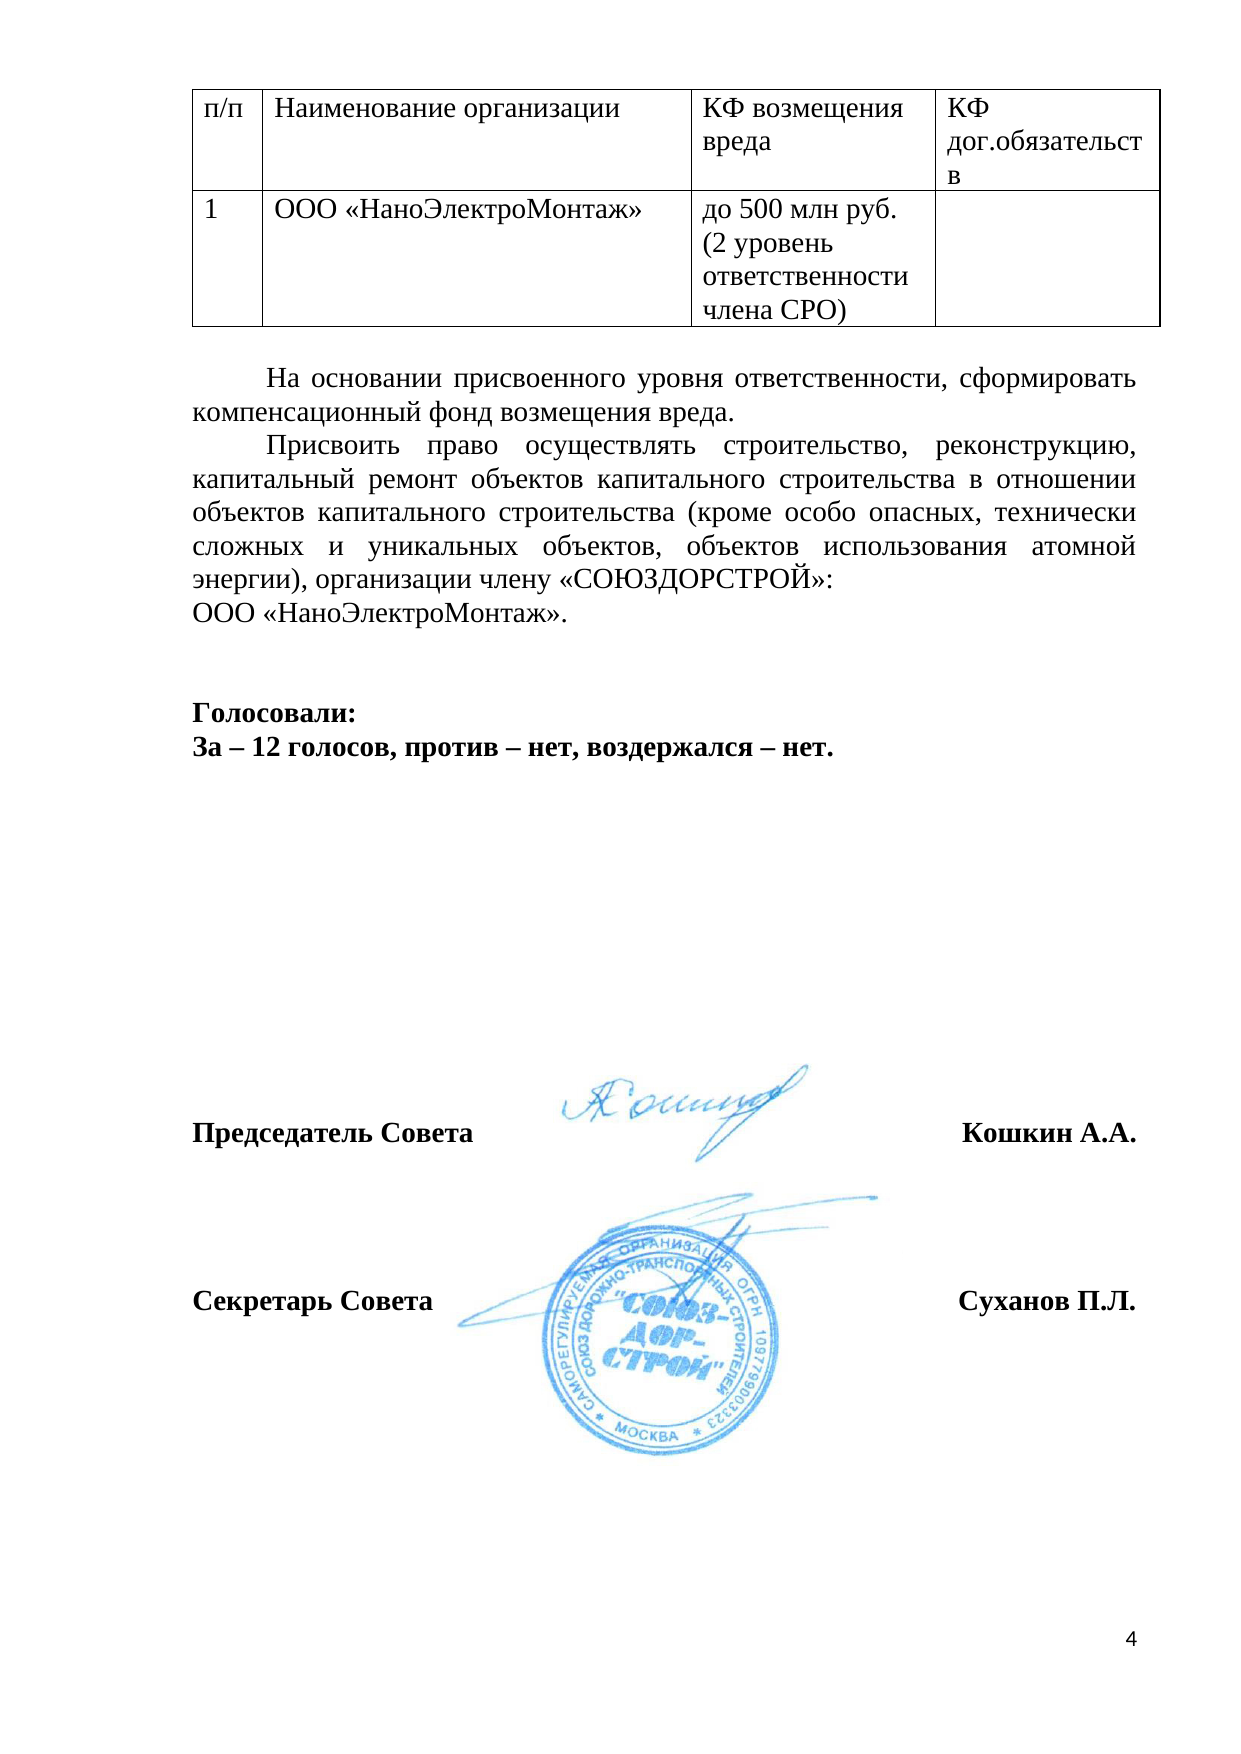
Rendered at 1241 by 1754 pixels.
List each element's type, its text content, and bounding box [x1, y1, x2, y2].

table_header п/п [193, 90, 262, 190]
table_header Наименование организации [263, 90, 691, 190]
table_cell 1 [193, 191, 262, 326]
table_cell до 500 млн руб. (2 уровень ответственности члена СРО) [692, 191, 935, 326]
text На основании присвоенного уровня ответственности, сформировать компенсационный фонд возмещения вреда. [192, 360, 1137, 427]
table_cell ООО «НаноЭлектроМонтаж» [263, 191, 691, 326]
picture [444, 1149, 903, 1283]
text За – 12 голосов, против – нет, воздержался – нет. [192, 729, 1137, 763]
text ООО «НаноЭлектроМонтаж». [192, 595, 1137, 628]
text Секретарь Совета Суханов П.Л. [192, 1283, 1137, 1317]
picture [444, 1051, 903, 1115]
text Председатель Совета Кошкин А.А. [192, 1115, 1137, 1149]
text Голосовали: [192, 696, 1137, 729]
picture [444, 1317, 903, 1474]
table_header КФ дог.обязательств [936, 90, 1159, 190]
table_cell [936, 191, 1159, 326]
text Присвоить право осуществлять строительство, реконструкцию, капитальный ремонт объектов капитального строительства в отношении объектов капитального строительства (кроме особо опасных, технически сложных и уникальных объектов, объектов использования атомной энергии), организации члену «СОЮЗДОРСТРОЙ»: [192, 427, 1137, 595]
table_header КФ возмещения вреда [692, 90, 935, 190]
